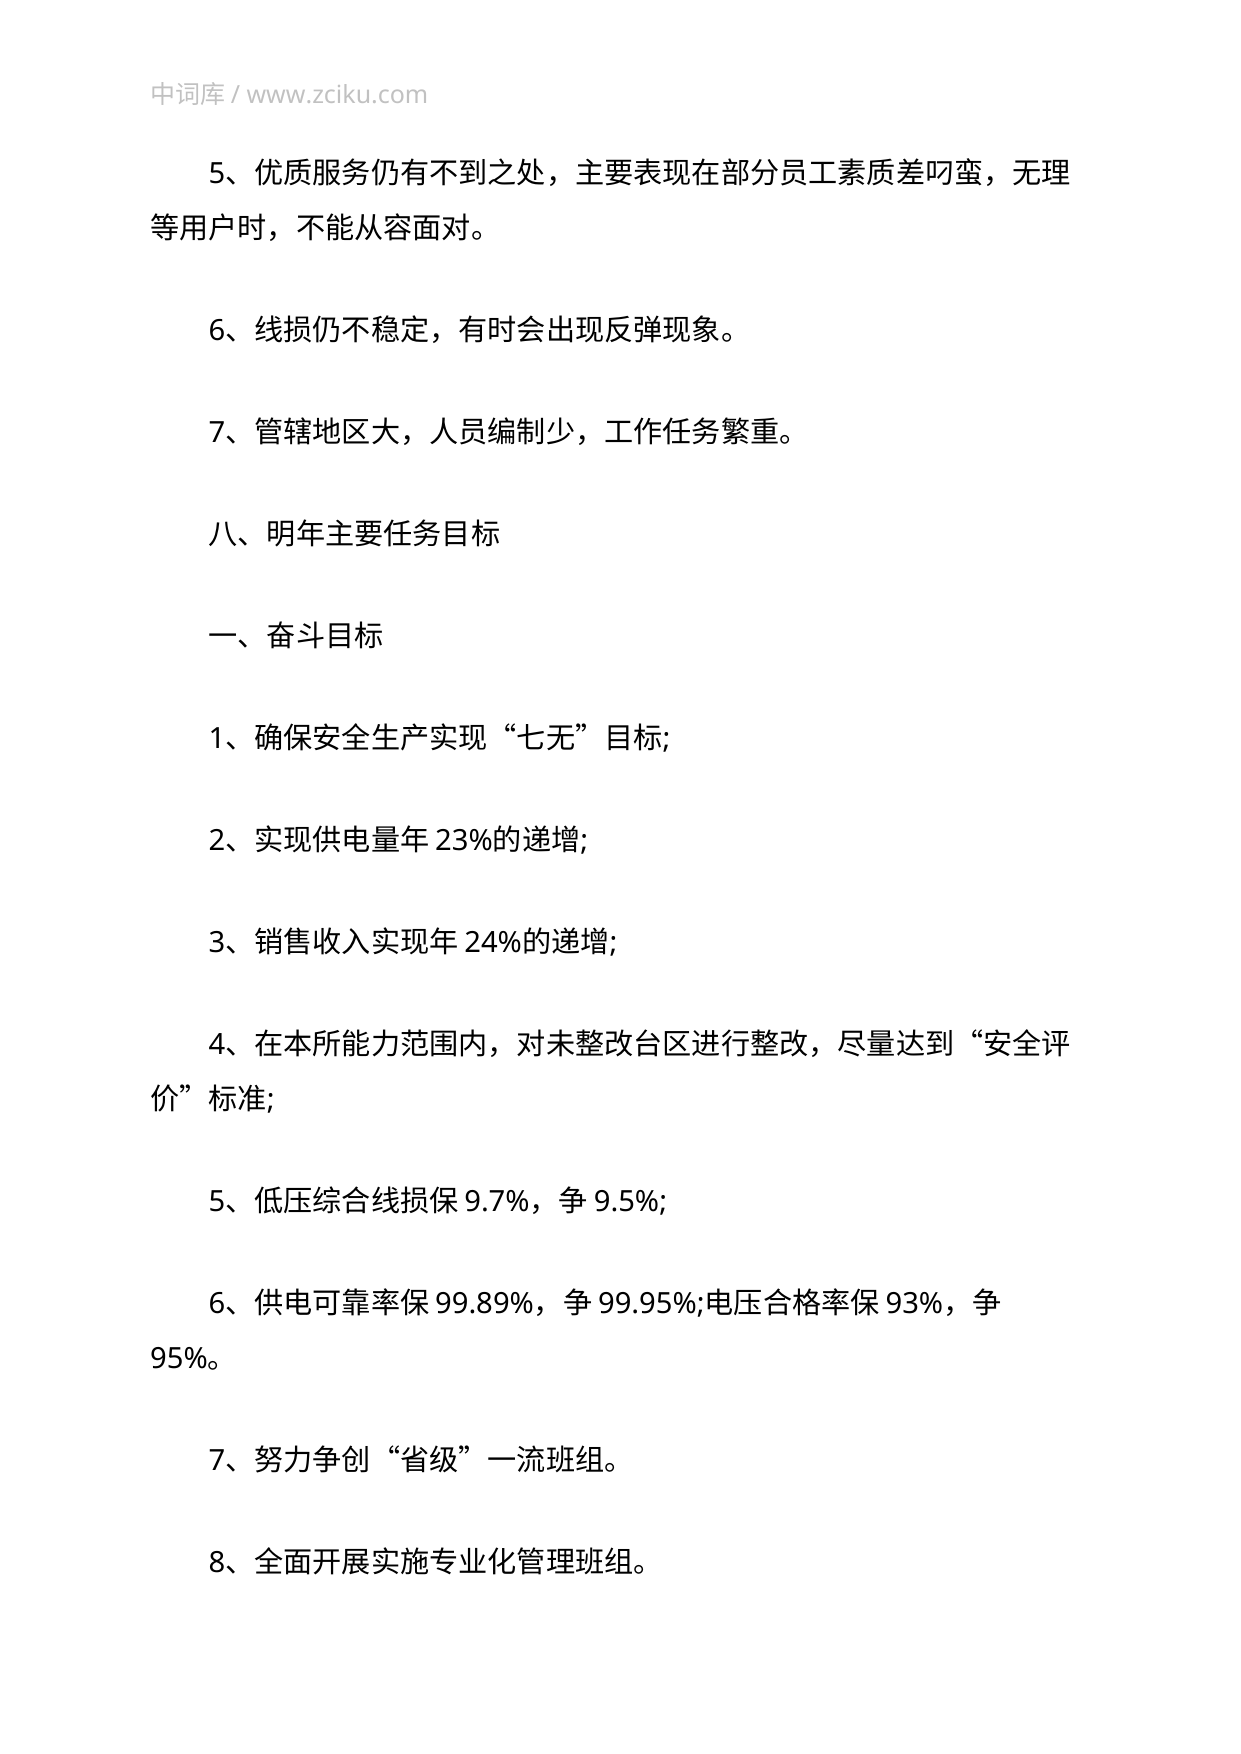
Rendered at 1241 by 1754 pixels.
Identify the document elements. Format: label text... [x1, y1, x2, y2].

text 6、线损仍不稳定，有时会出现反弹现象。 [150, 307, 1090, 349]
text 3、销售收入实现年24%的递增; [150, 918, 1090, 961]
text 6、供电可靠率保99.89%，争99.95%;电压合格率保93%，争95%。 [150, 1279, 1090, 1377]
text 一、奋斗目标 [150, 612, 1090, 655]
text 7、努力争创“省级”一流班组。 [150, 1436, 1090, 1478]
text 8、全面开展实施专业化管理班组。 [150, 1538, 1090, 1581]
text 2、实现供电量年23%的递增; [150, 816, 1090, 859]
text 5、低压综合线损保9.7%，争9.5%; [150, 1177, 1090, 1219]
text 5、优质服务仍有不到之处，主要表现在部分员工素质差叼蛮，无理等用户时，不能从容面对。 [150, 150, 1090, 247]
text 4、在本所能力范围内，对未整改台区进行整改，尽量达到“安全评价”标准; [150, 1020, 1090, 1118]
text 八、明年主要任务目标 [150, 511, 1090, 553]
text 7、管辖地区大，人员编制少，工作任务繁重。 [150, 409, 1090, 451]
text 1、确保安全生产实现“七无”目标; [150, 714, 1090, 757]
